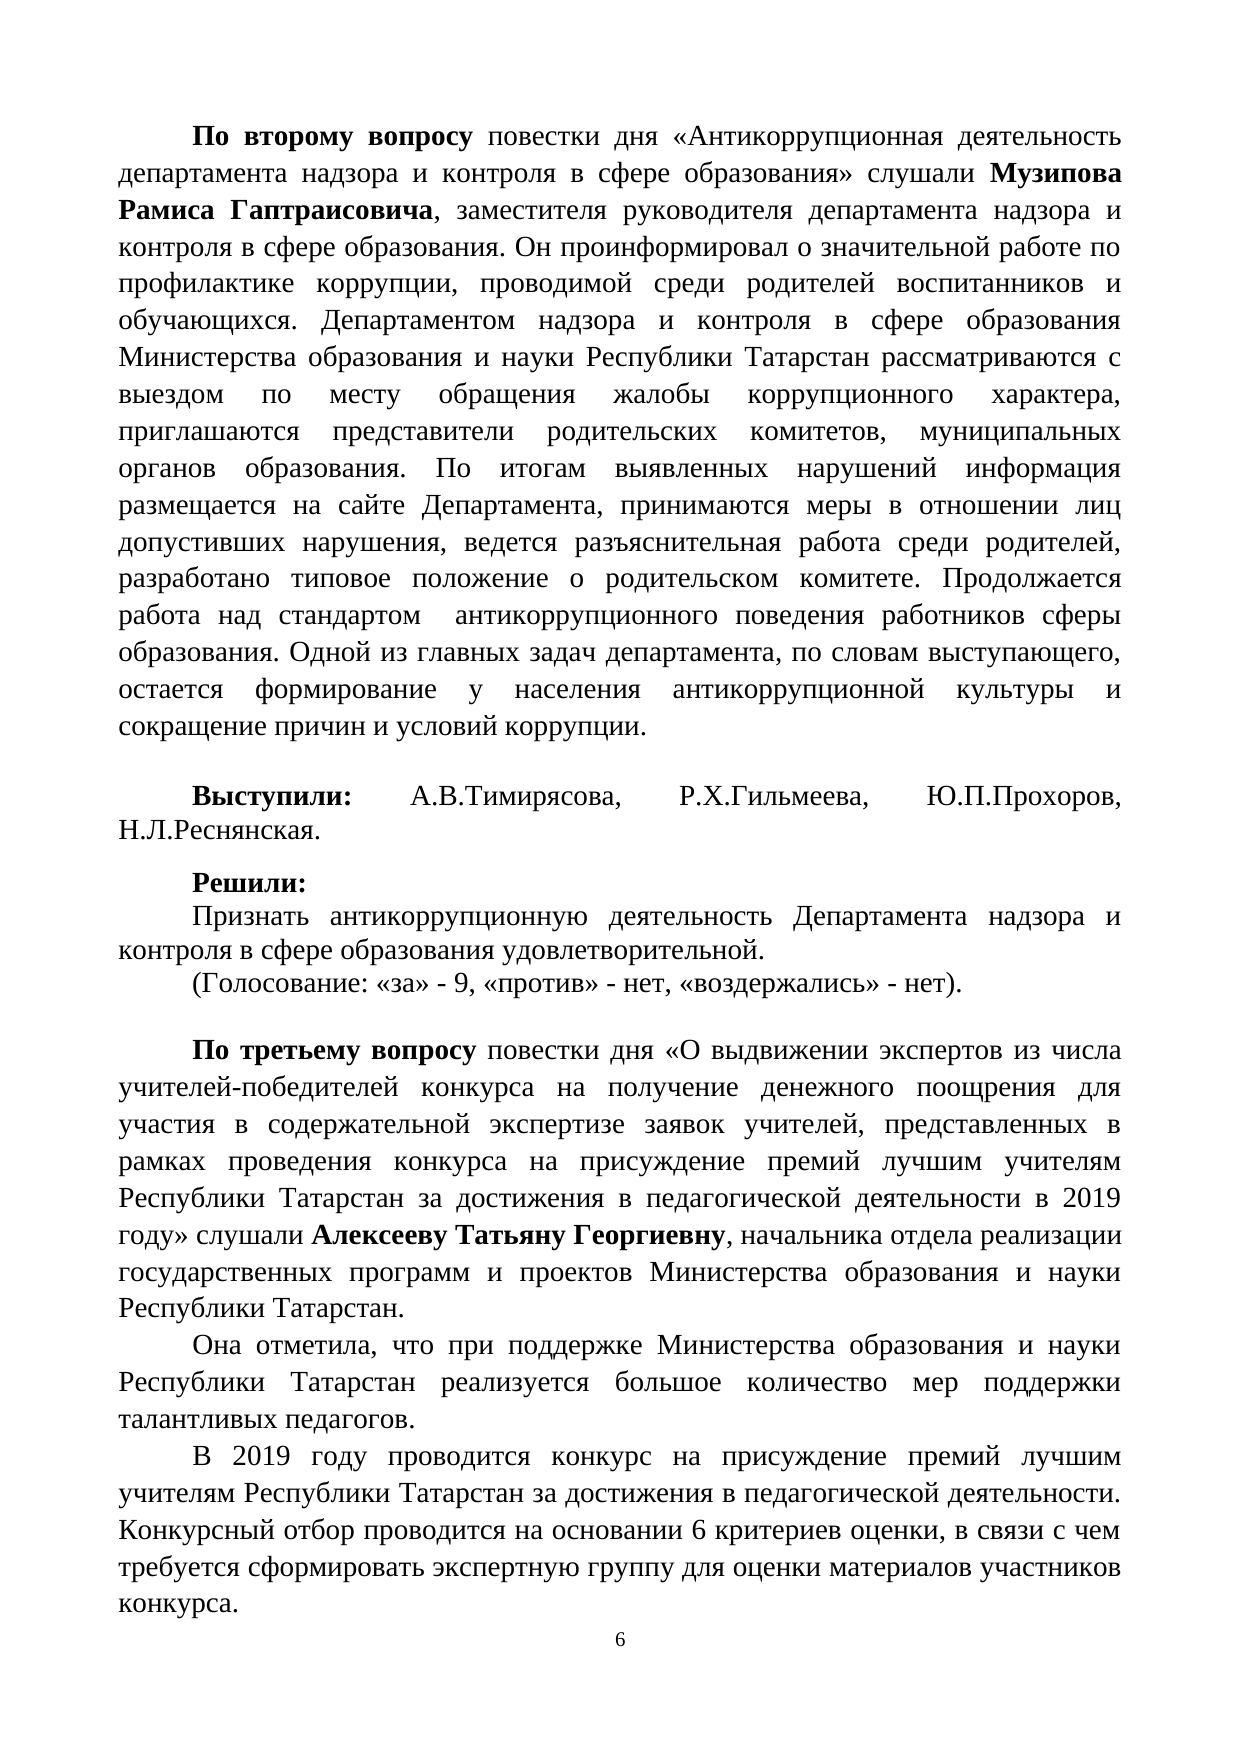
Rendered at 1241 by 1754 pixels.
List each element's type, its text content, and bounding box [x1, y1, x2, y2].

text Признать антикоррупционную деятельность Департамента надзора и контроля в сфере образования удовлетворительной. [118, 898, 1122, 965]
text Решили: [118, 865, 1122, 898]
text По второму вопросу повестки дня «Антикоррупционная деятельность департамента надзора и контроля в сфере образования» слушали Музипова Рамиса Гаптраисовича, заместителя руководителя департамента надзора и контроля в сфере образования. Он проинформировал о значительной работе по профилактике коррупции, проводимой среди родителей воспитанников и обучающихся. Департаментом надзора и контроля в сфере образования Министерства образования и науки Республики Татарстан рассматриваются с выездом по месту обращения жалобы коррупционного характера, приглашаются представители родительских комитетов, муниципальных органов образования. По итогам выявленных нарушений информация размещается на сайте Департамента, принимаются меры в отношении лиц допустивших нарушения, ведется разъяснительная работа среди родителей, разработано типовое положение о родительском комитете. Продолжается работа над стандартом антикоррупционного поведения работников сферы образования. Одной из главных задач департамента, по словам выступающего, остается формирование у населения антикоррупционной культуры и сокращение причин и условий коррупции. [118, 118, 1122, 742]
text В 2019 году проводится конкурс на присуждение премий лучшим учителям Республики Татарстан за достижения в педагогической деятельности. Конкурсный отбор проводится на основании 6 критериев оценки, в связи с чем требуется сформировать экспертную группу для оценки материалов участников конкурса. [118, 1438, 1122, 1619]
text По третьему вопросу повестки дня «О выдвижении экспертов из числа учителей-победителей конкурса на получение денежного поощрения для участия в содержательной экспертизе заявок учителей, представленных в рамках проведения конкурса на присуждение премий лучшим учителям Республики Татарстан за достижения в педагогической деятельности в 2019 году» слушали Алексееву Татьяну Георгиевну, начальника отдела реализации государственных программ и проектов Министерства образования и науки Республики Татарстан. [118, 1032, 1122, 1324]
text Она отметила, что при поддержке Министерства образования и науки Республики Татарстан реализуется большое количество мер поддержки талантливых педагогов. [118, 1327, 1122, 1435]
text Выступили: А.В.Тимирясова, Р.Х.Гильмеева, Ю.П.Прохоров, Н.Л.Реснянская. [118, 778, 1122, 846]
text (Голосование: «за» - 9, «против» - нет, «воздержались» - нет). [118, 965, 1122, 999]
